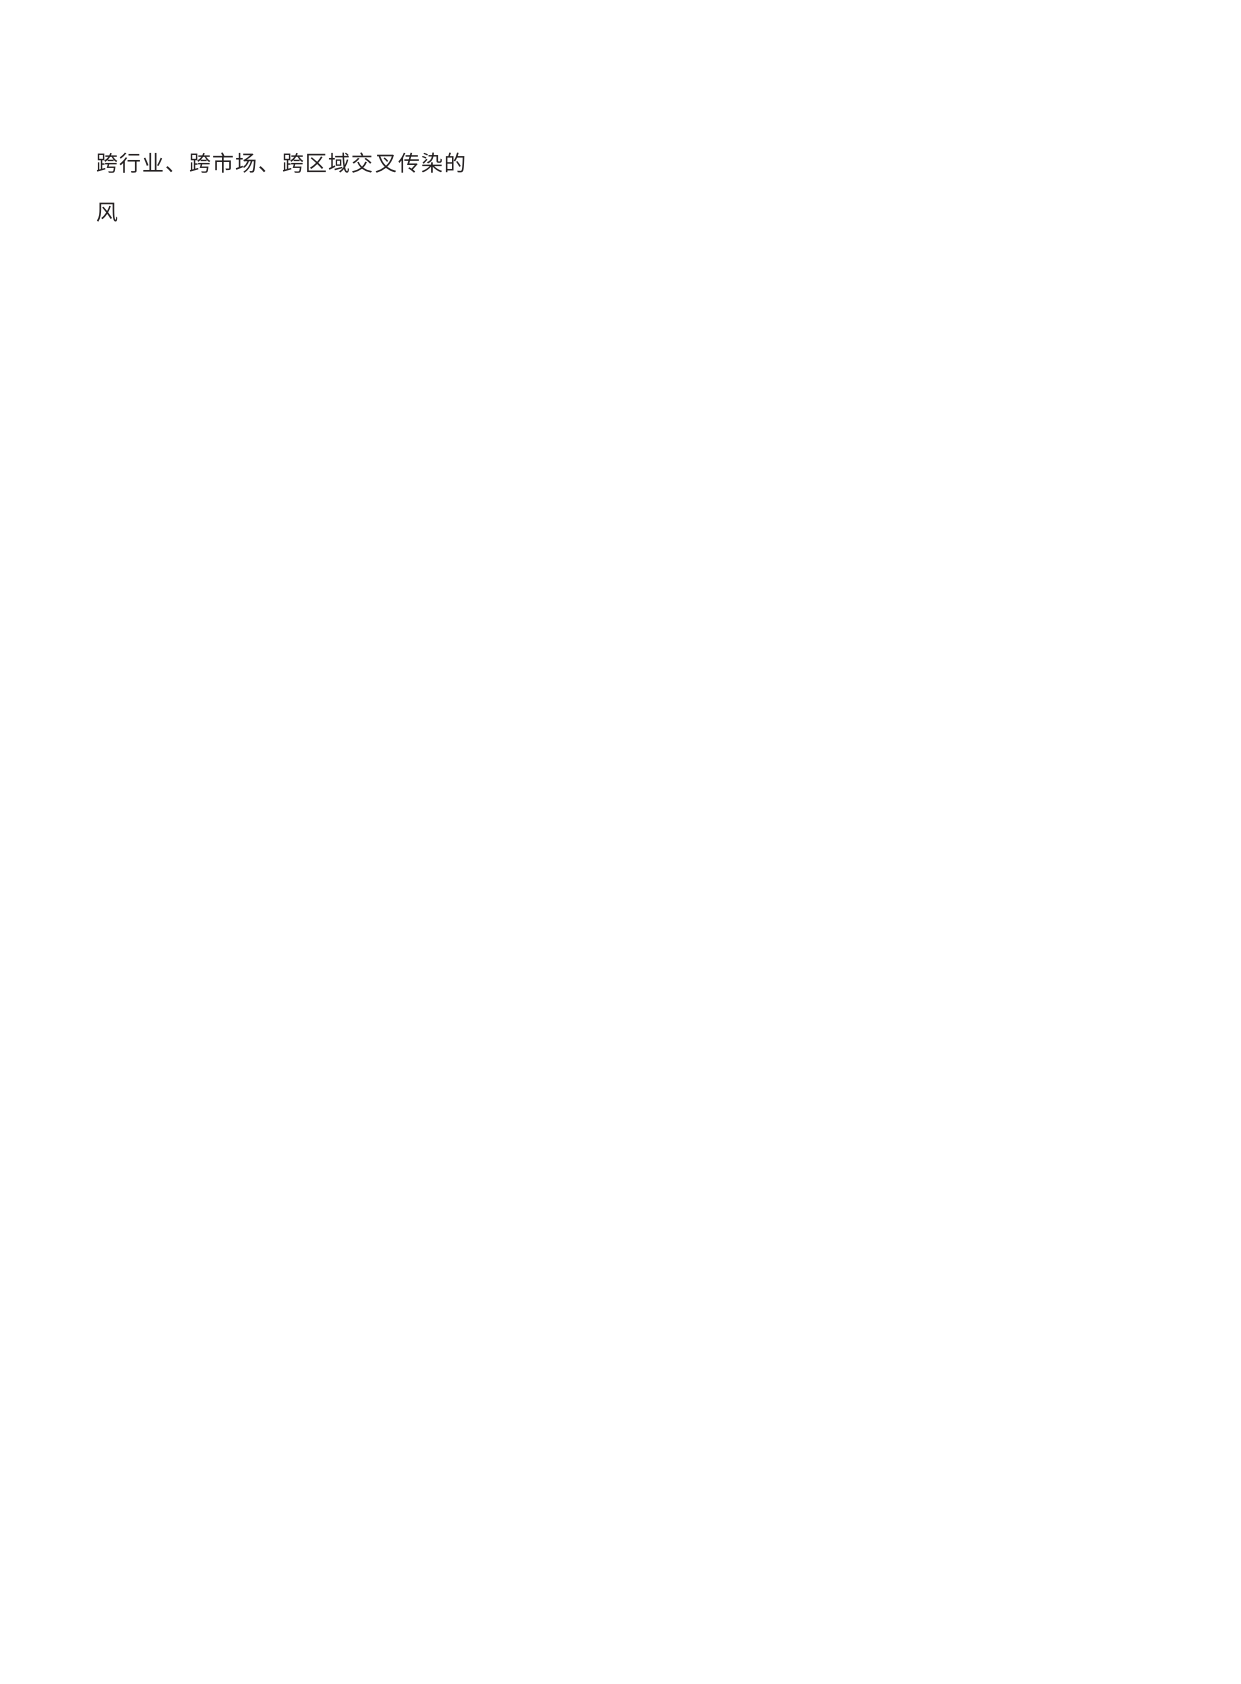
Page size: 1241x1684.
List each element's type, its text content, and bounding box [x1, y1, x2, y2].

text 保护金融消费者合法权益是金融科技时代的客观要求。近年来，科技与金融深度融合，对金融市场、金融机构和金融业务模式产生深刻影响。随着金融新业态蓬勃发展，交叉性金融产品与服务不断增加，金融风险跨行业、跨市场、跨区域交叉传染的风 [96, 146, 467, 227]
